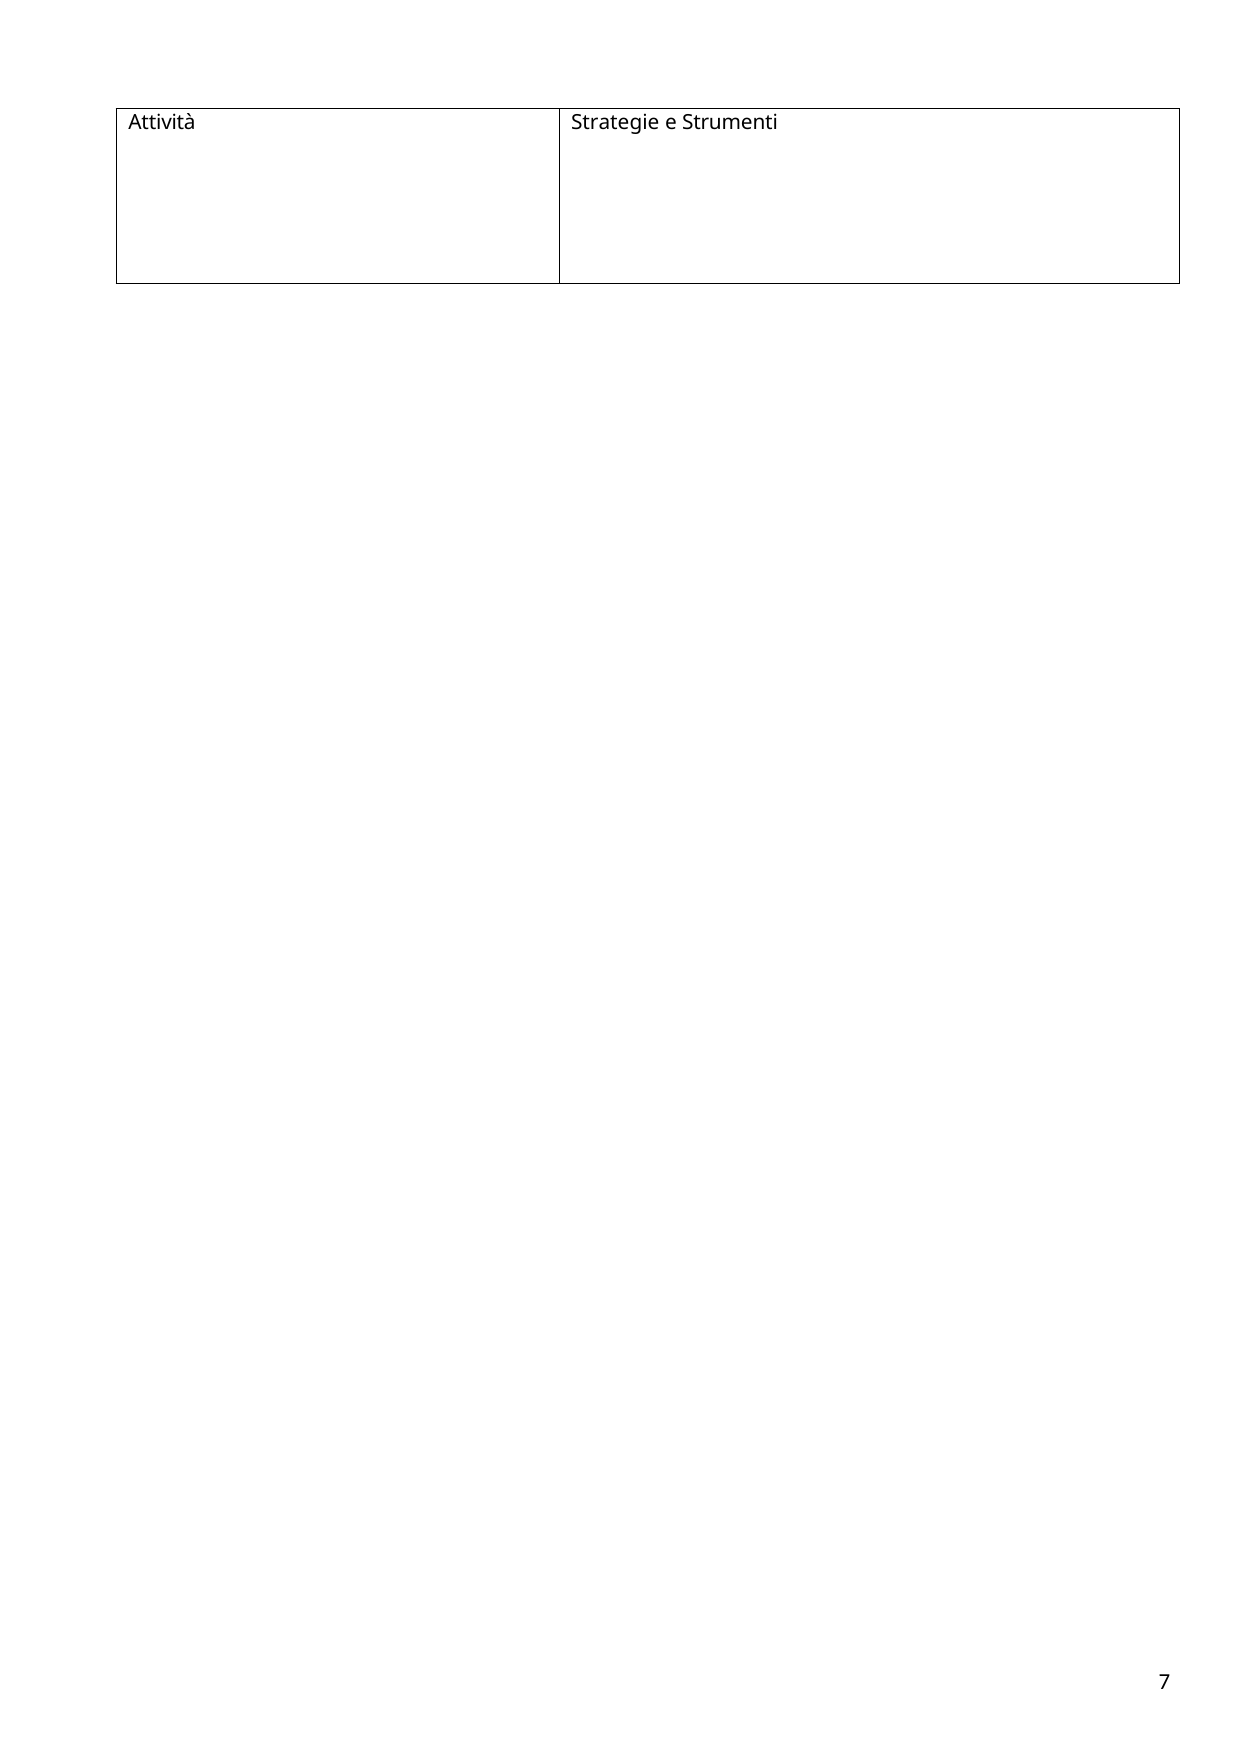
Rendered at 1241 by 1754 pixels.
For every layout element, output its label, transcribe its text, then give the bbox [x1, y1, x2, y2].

table_header Attività [117, 109, 559, 283]
table_header Strategie e Strumenti [560, 109, 1179, 283]
